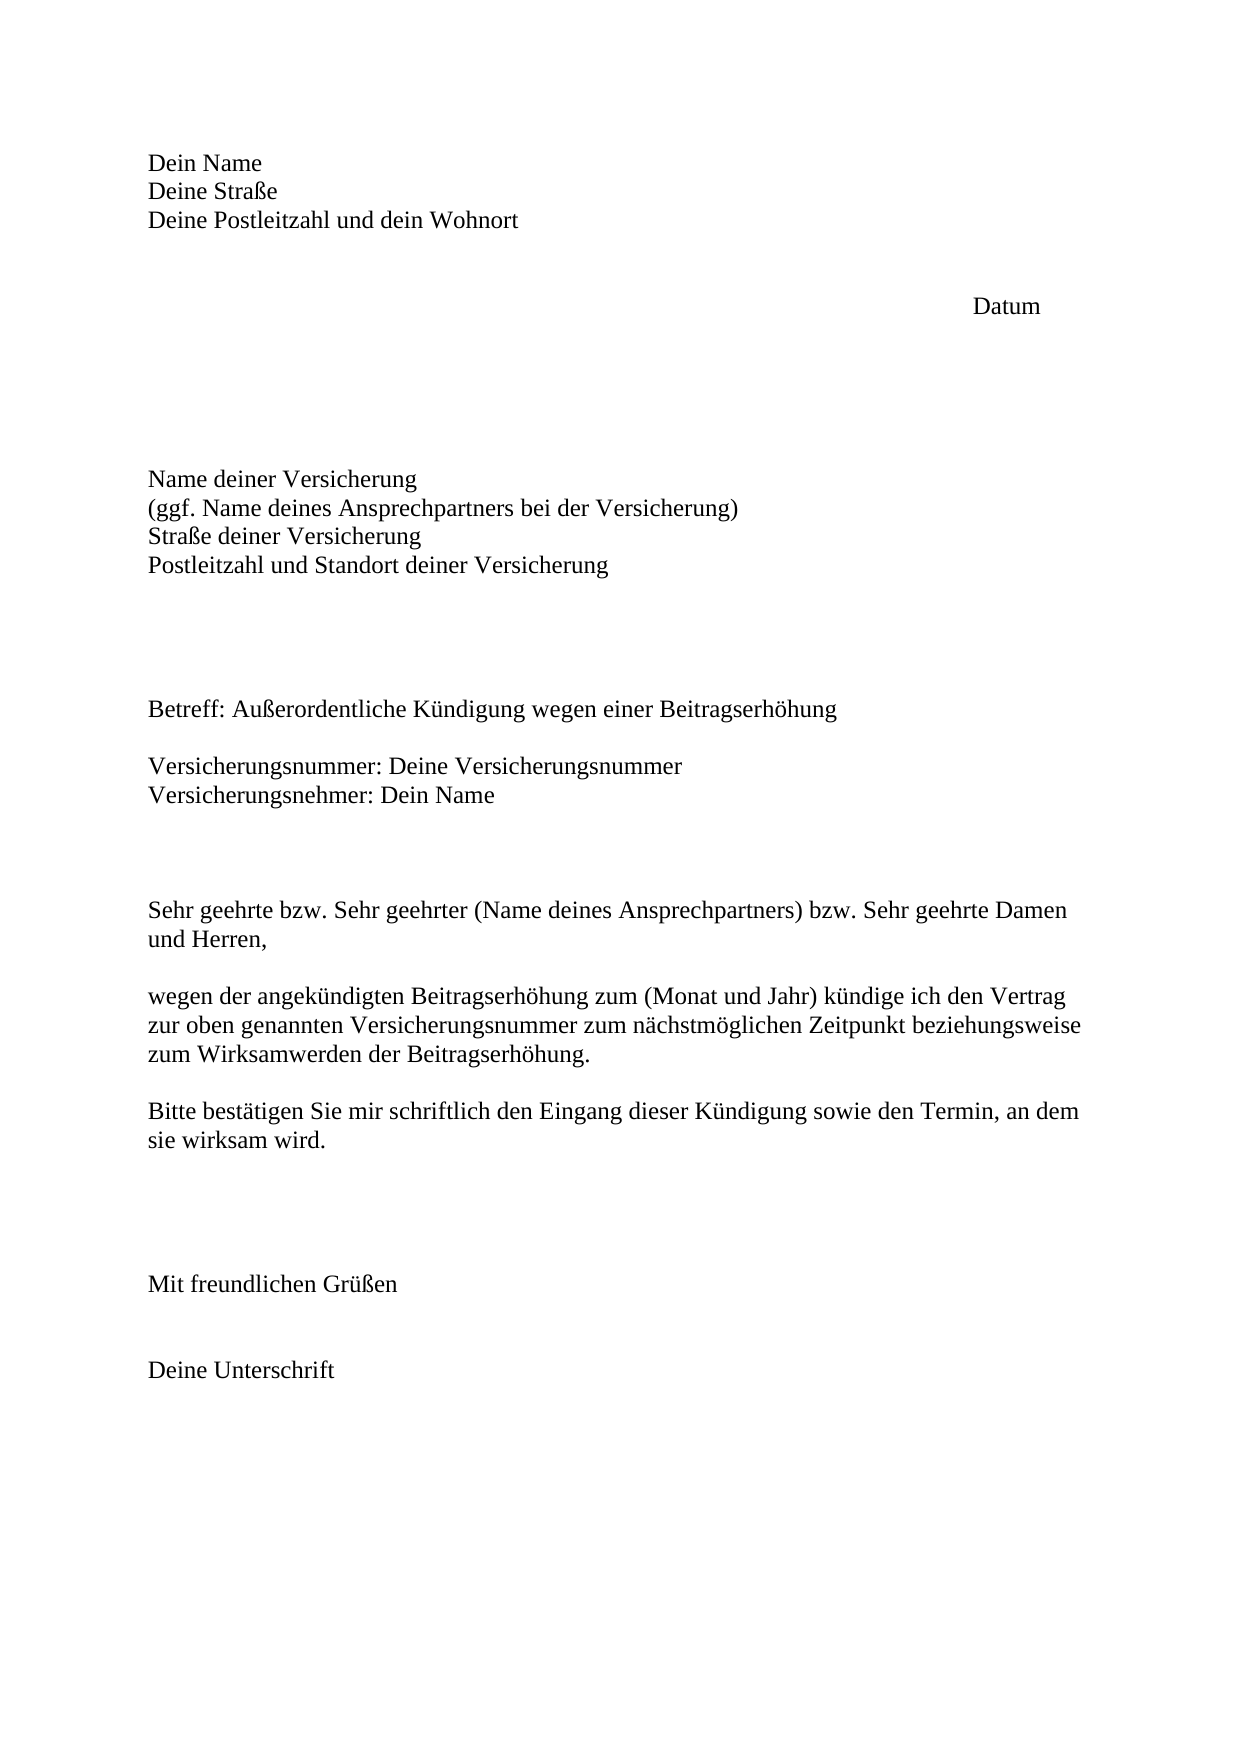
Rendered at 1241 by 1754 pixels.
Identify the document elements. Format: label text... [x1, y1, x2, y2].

text Betreff: Außerordentliche Kündigung wegen einer Beitragserhöhung [148, 694, 1093, 723]
text Name deiner Versicherung [148, 464, 1093, 493]
text Deine Straße [148, 176, 1093, 205]
text Dein Name [148, 148, 1093, 176]
text Postleitzahl und Standort deiner Versicherung [148, 550, 1093, 579]
text Versicherungsnehmer: Dein Name [148, 780, 1093, 809]
text (ggf. Name deines Ansprechpartners bei der Versicherung) [148, 493, 1093, 521]
text Deine Unterschrift [148, 1355, 1093, 1384]
text Datum [898, 291, 1093, 320]
text Mit freundlichen Grüßen [148, 1269, 1093, 1298]
text wegen der angekündigten Beitragserhöhung zum (Monat und Jahr) kündige ich den Vertrag zur oben genannten Versicherungsnummer zum nächstmöglichen Zeitpunkt beziehungsweise zum Wirksamwerden der Beitragserhöhung. [148, 981, 1093, 1068]
text Bitte bestätigen Sie mir schriftlich den Eingang dieser Kündigung sowie den Termin, an dem sie wirksam wird. [148, 1096, 1093, 1154]
text Versicherungsnummer: Deine Versicherungsnummer [148, 751, 1093, 780]
text Deine Postleitzahl und dein Wohnort [148, 205, 1093, 234]
text Sehr geehrte bzw. Sehr geehrter (Name deines Ansprechpartners) bzw. Sehr geehrte Damen und Herren, [148, 895, 1093, 953]
text Straße deiner Versicherung [148, 521, 1093, 550]
